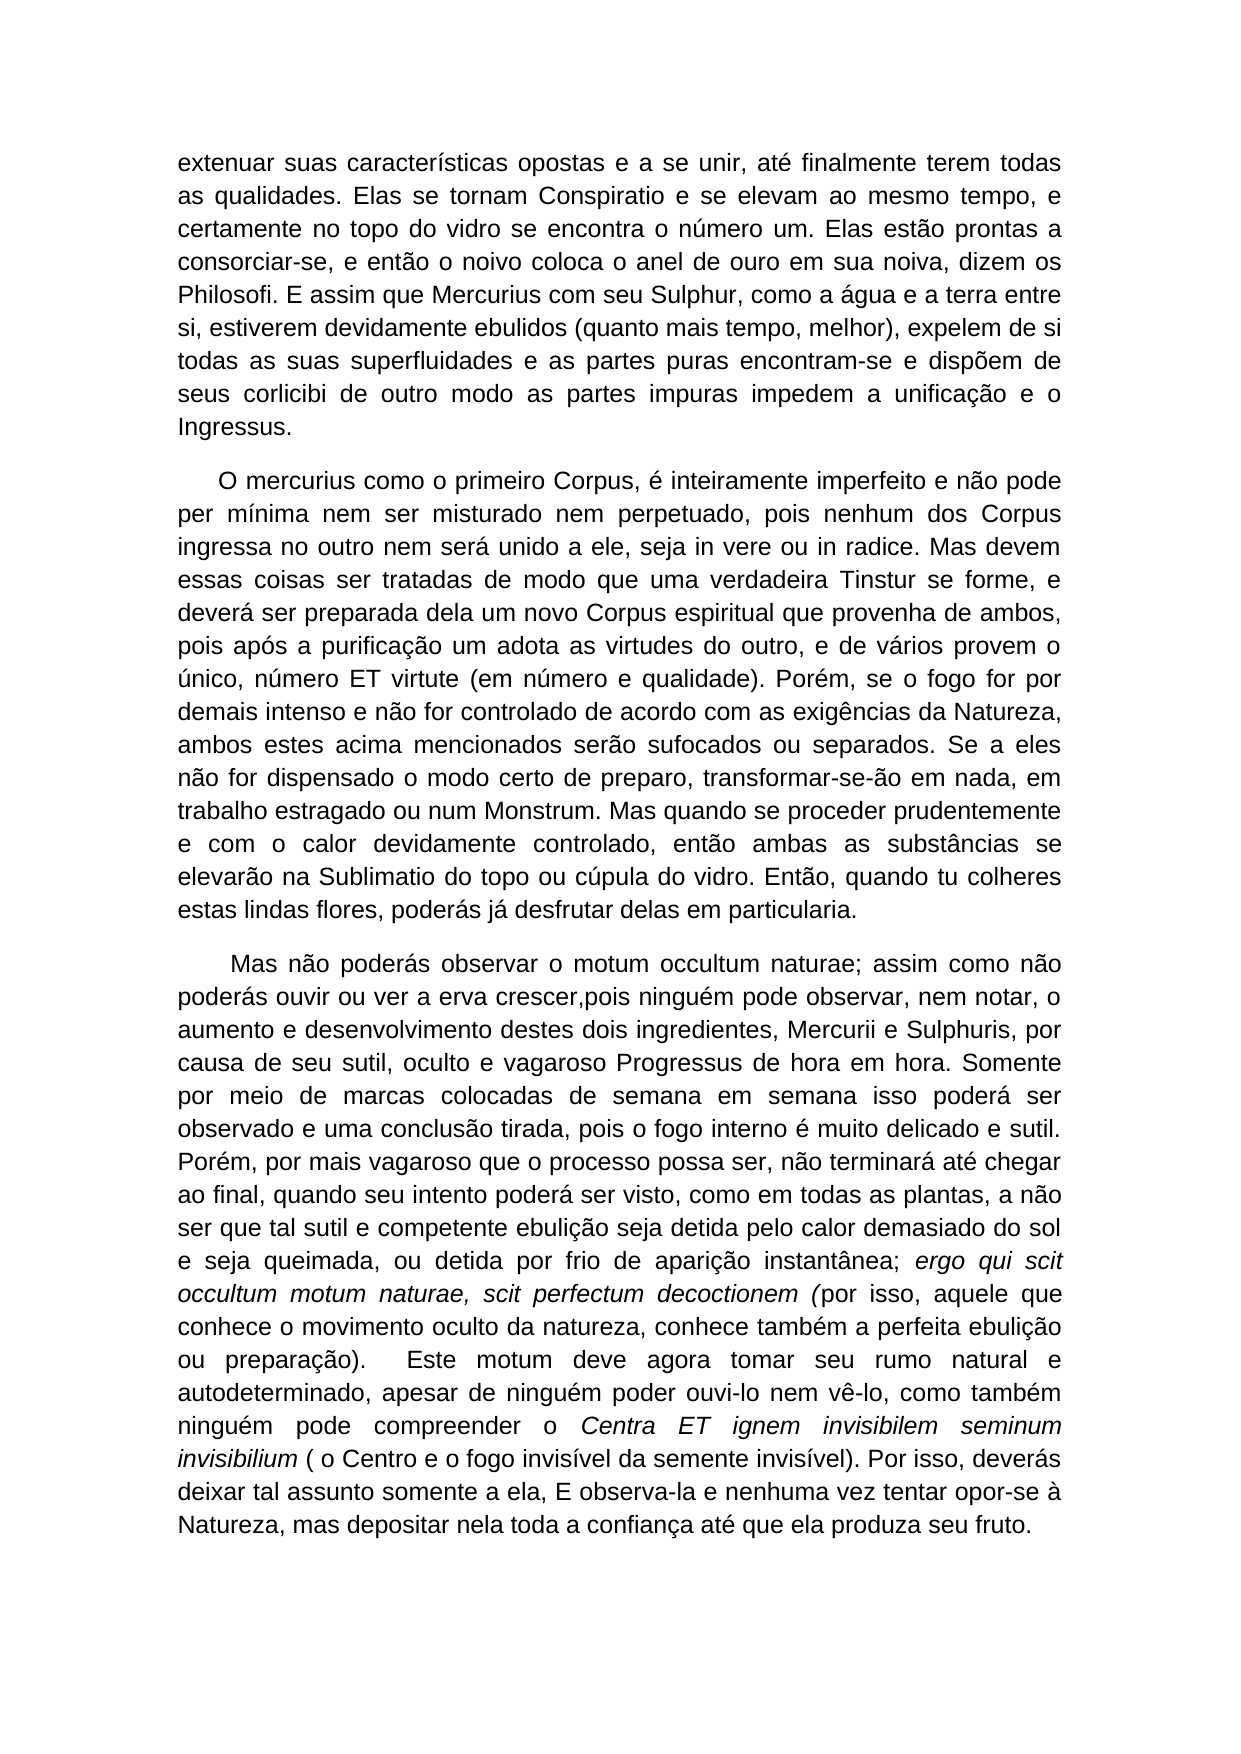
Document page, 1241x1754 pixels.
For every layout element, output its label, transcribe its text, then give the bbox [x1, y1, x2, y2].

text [177, 148, 1063, 441]
text Mas não poderás observar o motum occultum naturae; assim como não poderás ouvir ou ver a erva crescer,pois ninguém pode observar, nem notar, o aumento e desenvolvimento destes dois ingredientes, Mercurii e Sulphuris, por causa de seu sutil, oculto e vagaroso Progressus de hora em hora. Somente por meio de marcas colocadas de semana em semana isso poderá ser observado e uma conclusão tirada, pois o fogo interno é muito delicado e sutil. Porém, por mais vagaroso que o processo possa ser, não terminará até chegar ao final, quando seu intento poderá ser visto, como em todas as plantas, a não ser que tal sutil e competente ebulição seja detida pelo calor demasiado do sol e seja queimada, ou detida por frio de aparição instantânea; ergo qui scit occultum motum naturae, scit perfectum decoctionem (por isso, aquele que conhece o movimento oculto da natureza, conhece também a perfeita ebulição ou preparação). Este motum deve agora tomar seu rumo natural e autodeterminado, apesar de ninguém poder ouvi-lo nem vê-lo, como também ninguém pode compreender o Centra ET ignem invisibilem seminum invisibilium ( o Centro e o fogo invisível da semente invisível). Por isso, deverás deixar tal assunto somente a ela, E observa-la e nenhuma vez tentar opor-se à Natureza, mas depositar nela toda a confiança até que ela produza seu fruto. [177, 949, 1063, 1539]
text O mercurius como o primeiro Corpus, é inteiramente imperfeito e não pode per mínima nem ser misturado nem perpetuado, pois nenhum dos Corpus ingressa no outro nem será unido a ele, seja in vere ou in radice. Mas devem essas coisas ser tratadas de modo que uma verdadeira Tinstur se forme, e deverá ser preparada dela um novo Corpus espiritual que provenha de ambos, pois após a purificação um adota as virtudes do outro, e de vários provem o único, número ET virtute (em número e qualidade). Porém, se o fogo for por demais intenso e não for controlado de acordo com as exigências da Natureza, ambos estes acima mencionados serão sufocados ou separados. Se a eles não for dispensado o modo certo de preparo, transformar-se-ão em nada, em trabalho estragado ou num Monstrum. Mas quando se proceder prudentemente e com o calor devidamente controlado, então ambas as substâncias se elevarão na Sublimatio do topo ou cúpula do vidro. Então, quando tu colheres estas lindas flores, poderás já desfrutar delas em particularia. [177, 466, 1063, 924]
